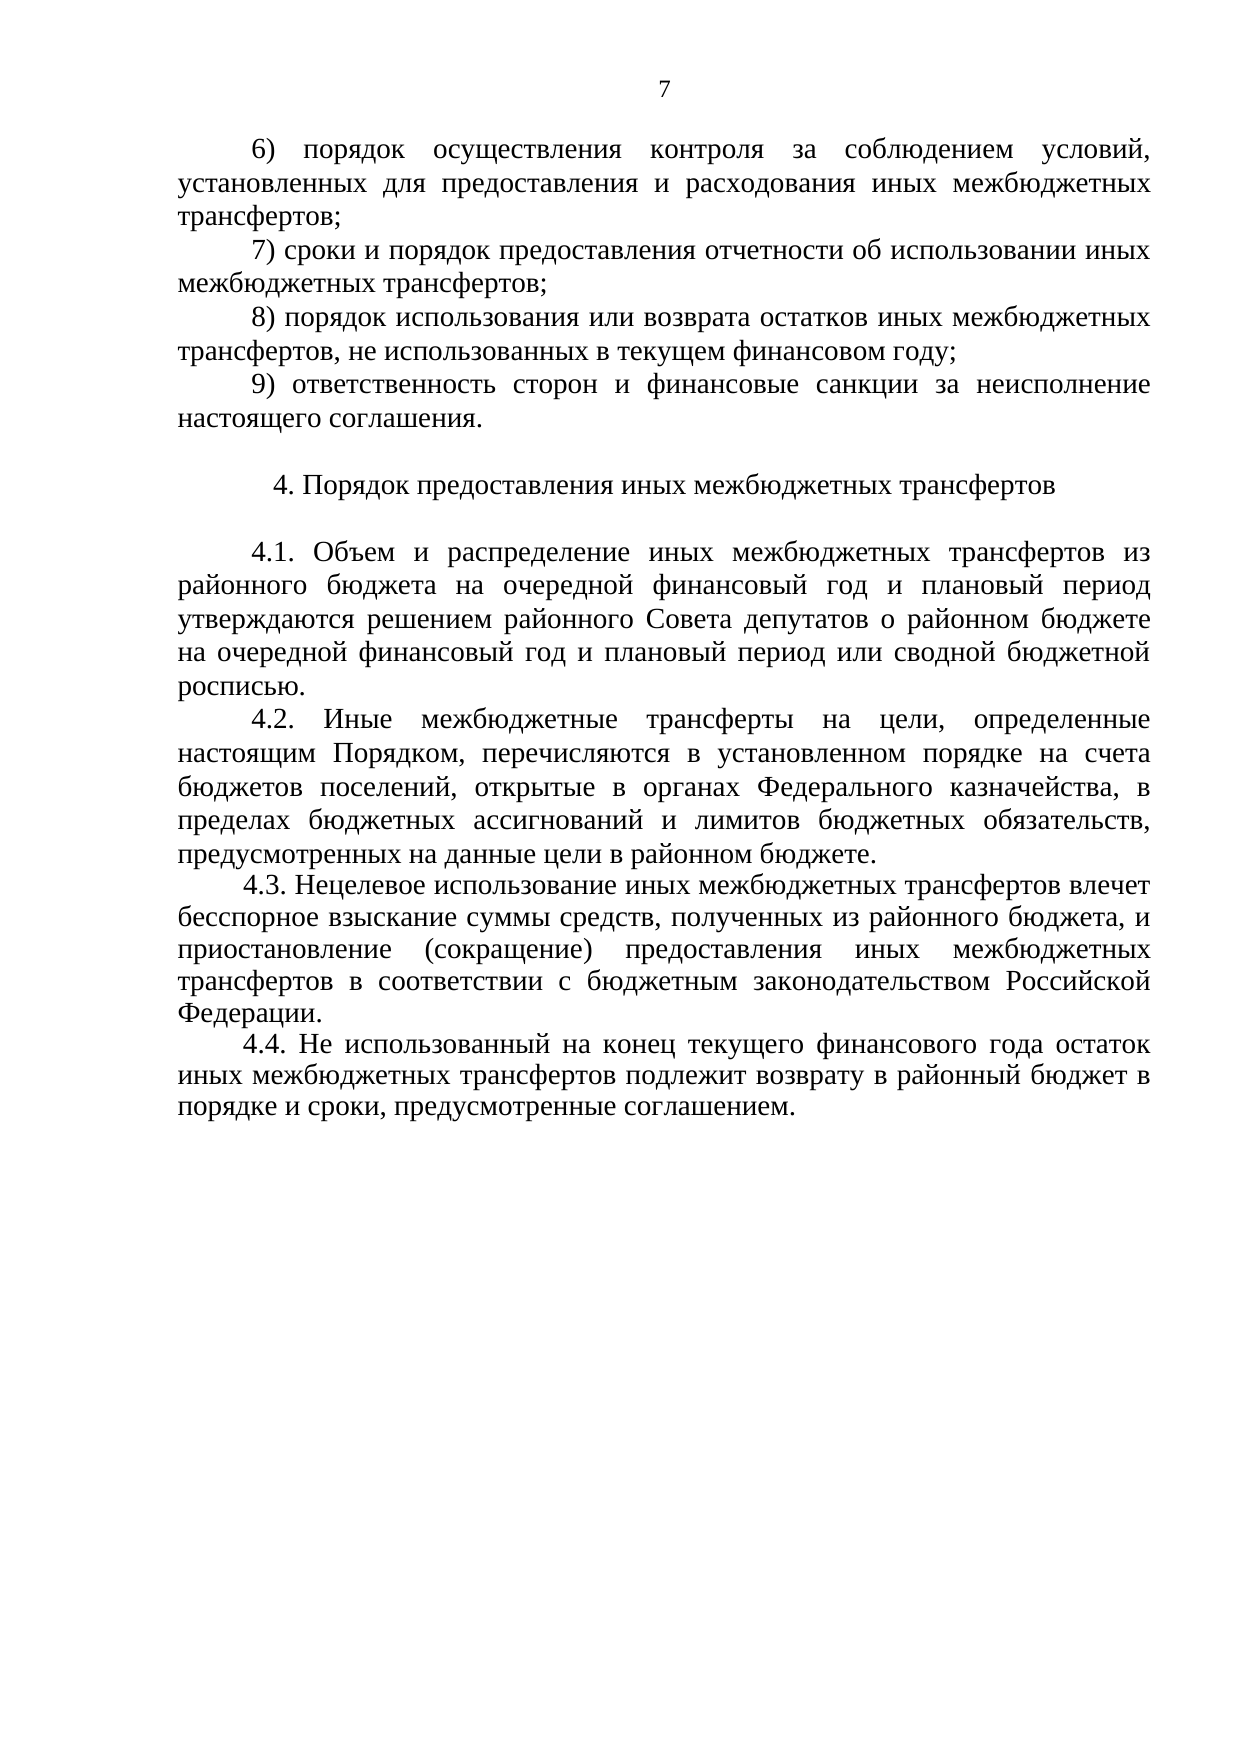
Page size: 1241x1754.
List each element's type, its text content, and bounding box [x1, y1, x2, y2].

text 7) сроки и порядок предоставления отчетности об использовании иных межбюджетных трансфертов; [177, 232, 1152, 299]
text 6) порядок осуществления контроля за соблюдением условий, установленных для предоставления и расходования иных межбюджетных трансфертов; [177, 131, 1152, 232]
text 4.3. Нецелевое использование иных межбюджетных трансфертов влечет бесспорное взыскание суммы средств, полученных из районного бюджета, и приостановление (сокращение) предоставления иных межбюджетных трансфертов в соответствии с бюджетным законодательством Российской Федерации. [177, 869, 1152, 1028]
text 9) ответственность сторон и финансовые санкции за неисполнение настоящего соглашения. [177, 366, 1152, 433]
text 4.2. Иные межбюджетные трансферты на цели, определенные настоящим Порядком, перечисляются в установленном порядке на счета бюджетов поселений, открытые в органах Федерального казначейства, в пределах бюджетных ассигнований и лимитов бюджетных обязательств, предусмотренных на данные цели в районном бюджете. [177, 702, 1152, 869]
text 4.1. Объем и распределение иных межбюджетных трансфертов из районного бюджета на очередной финансовый год и плановый период утверждаются решением районного Совета депутатов о районном бюджете на очередной финансовый год и плановый период или сводной бюджетной росписью. [177, 534, 1152, 702]
text 4.4. Не использованный на конец текущего финансового года остаток иных межбюджетных трансфертов подлежит возврату в районный бюджет в порядке и сроки, предусмотренные соглашением. [177, 1028, 1152, 1121]
text 4. Порядок предоставления иных межбюджетных трансфертов [177, 467, 1152, 500]
text 8) порядок использования или возврата остатков иных межбюджетных трансфертов, не использованных в текущем финансовом году; [177, 299, 1152, 366]
